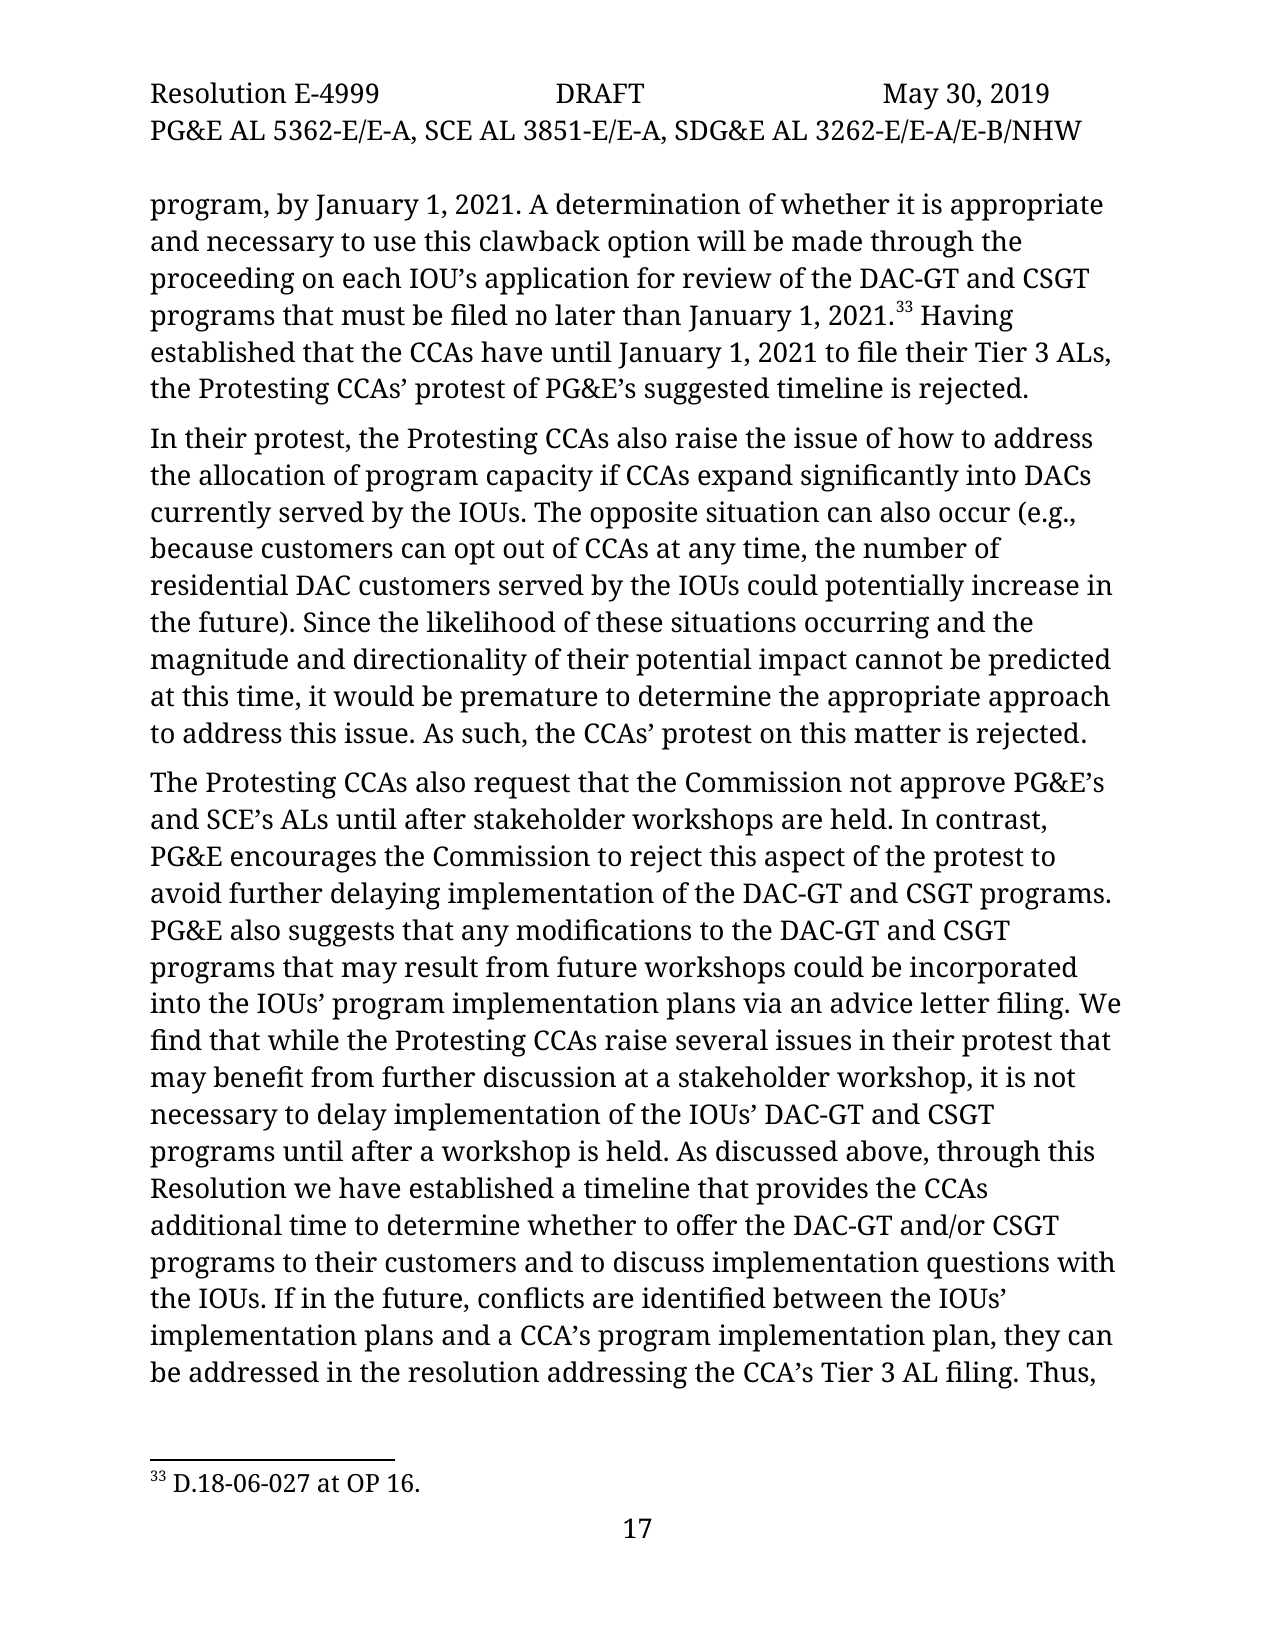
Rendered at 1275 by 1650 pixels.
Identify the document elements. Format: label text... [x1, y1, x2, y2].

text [150, 764, 1125, 1391]
text In their protest, the Protesting CCAs also raise the issue of how to address the allocation of program capacity if CCAs expand significantly into DACs currently served by the IOUs. The opposite situation can also occur (e.g., because customers can opt out of CCAs at any time, the number of residential DAC customers served by the IOUs could potentially increase in the future). Since the likelihood of these situations occurring and the magnitude and directionality of their potential impact cannot be predicted at this time, it would be premature to determine the appropriate approach to address this issue. As such, the CCAs’ protest on this matter is rejected. [150, 419, 1125, 751]
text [150, 186, 1125, 407]
